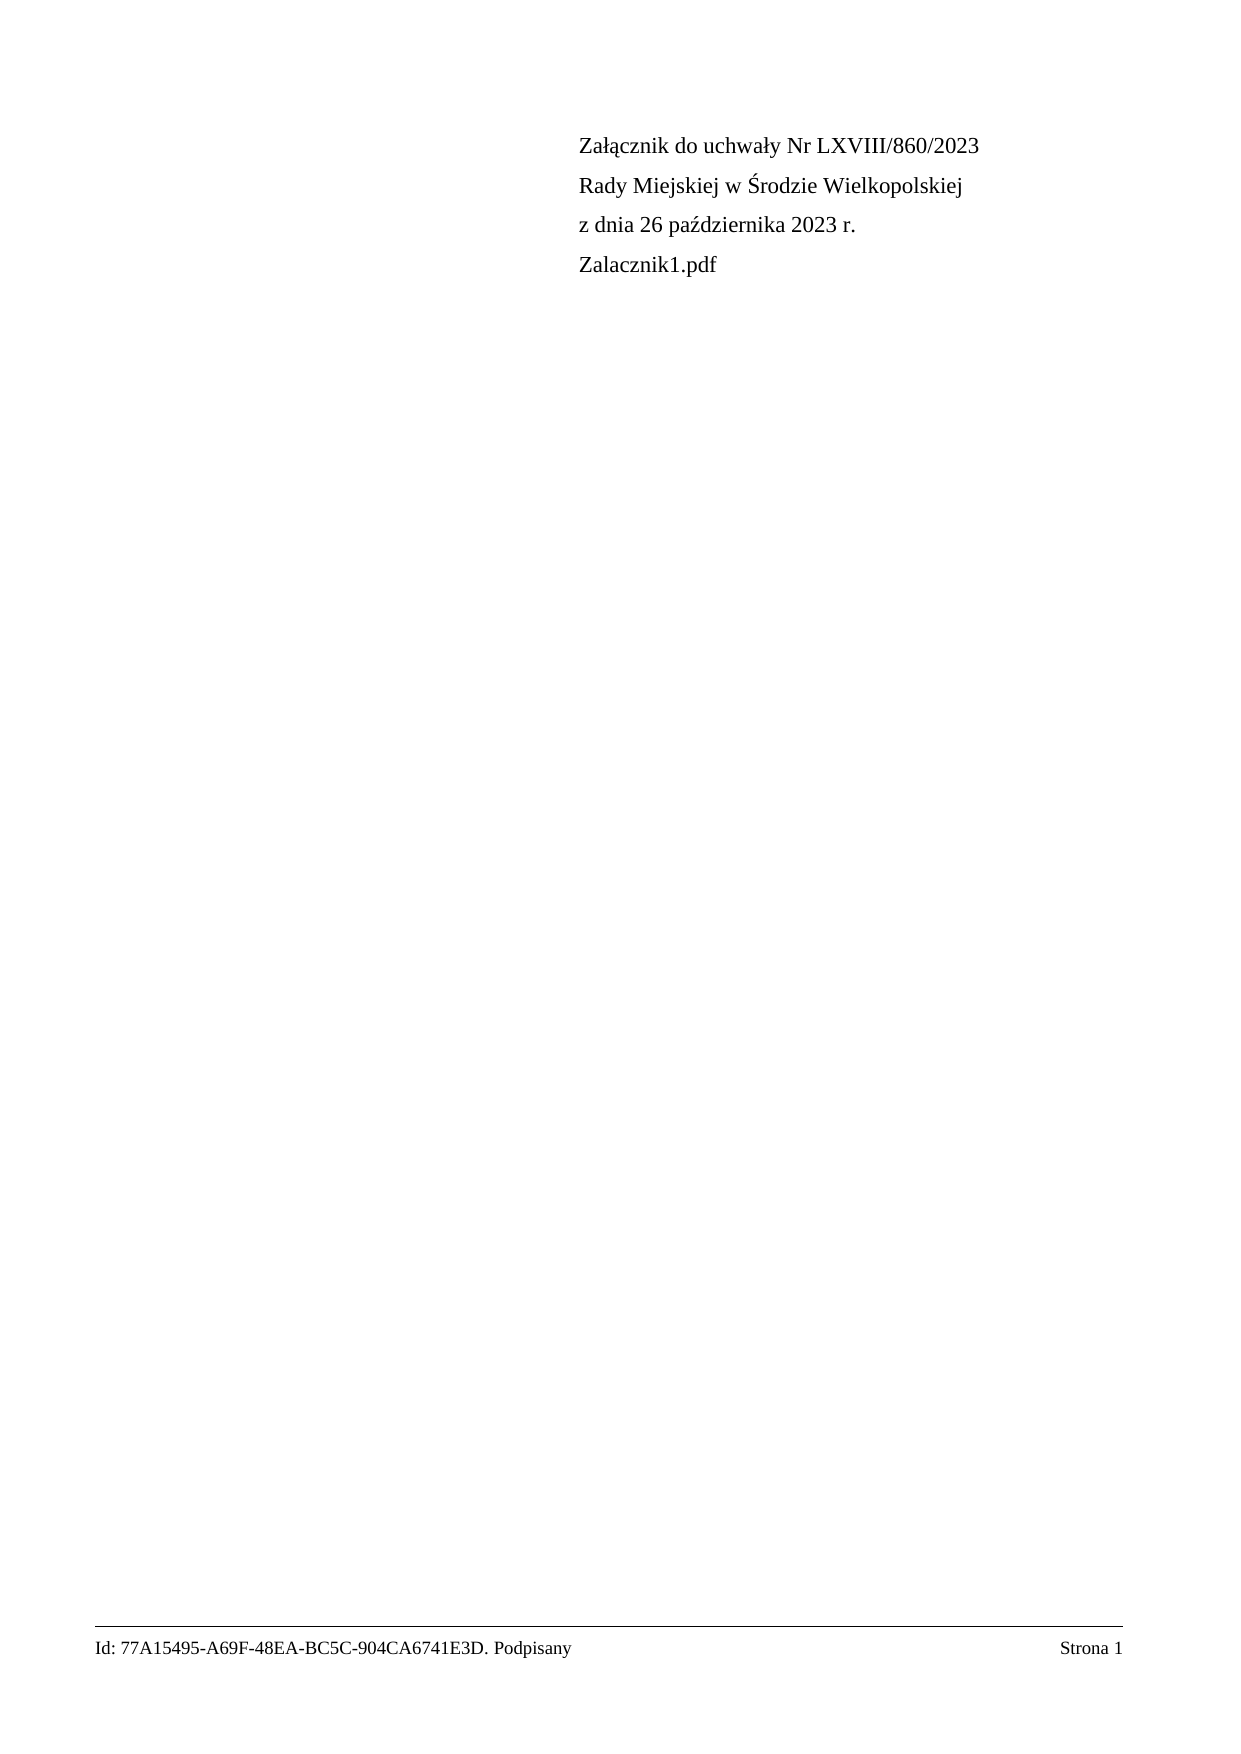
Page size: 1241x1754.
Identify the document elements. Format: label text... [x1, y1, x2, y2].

text Załącznik do uchwały Nr LXVIII/860/2023 Rady Miejskiej w Środzie Wielkopolskiej z dnia 26 października 2023 r. Zalacznik1.pdf [579, 132, 1134, 277]
